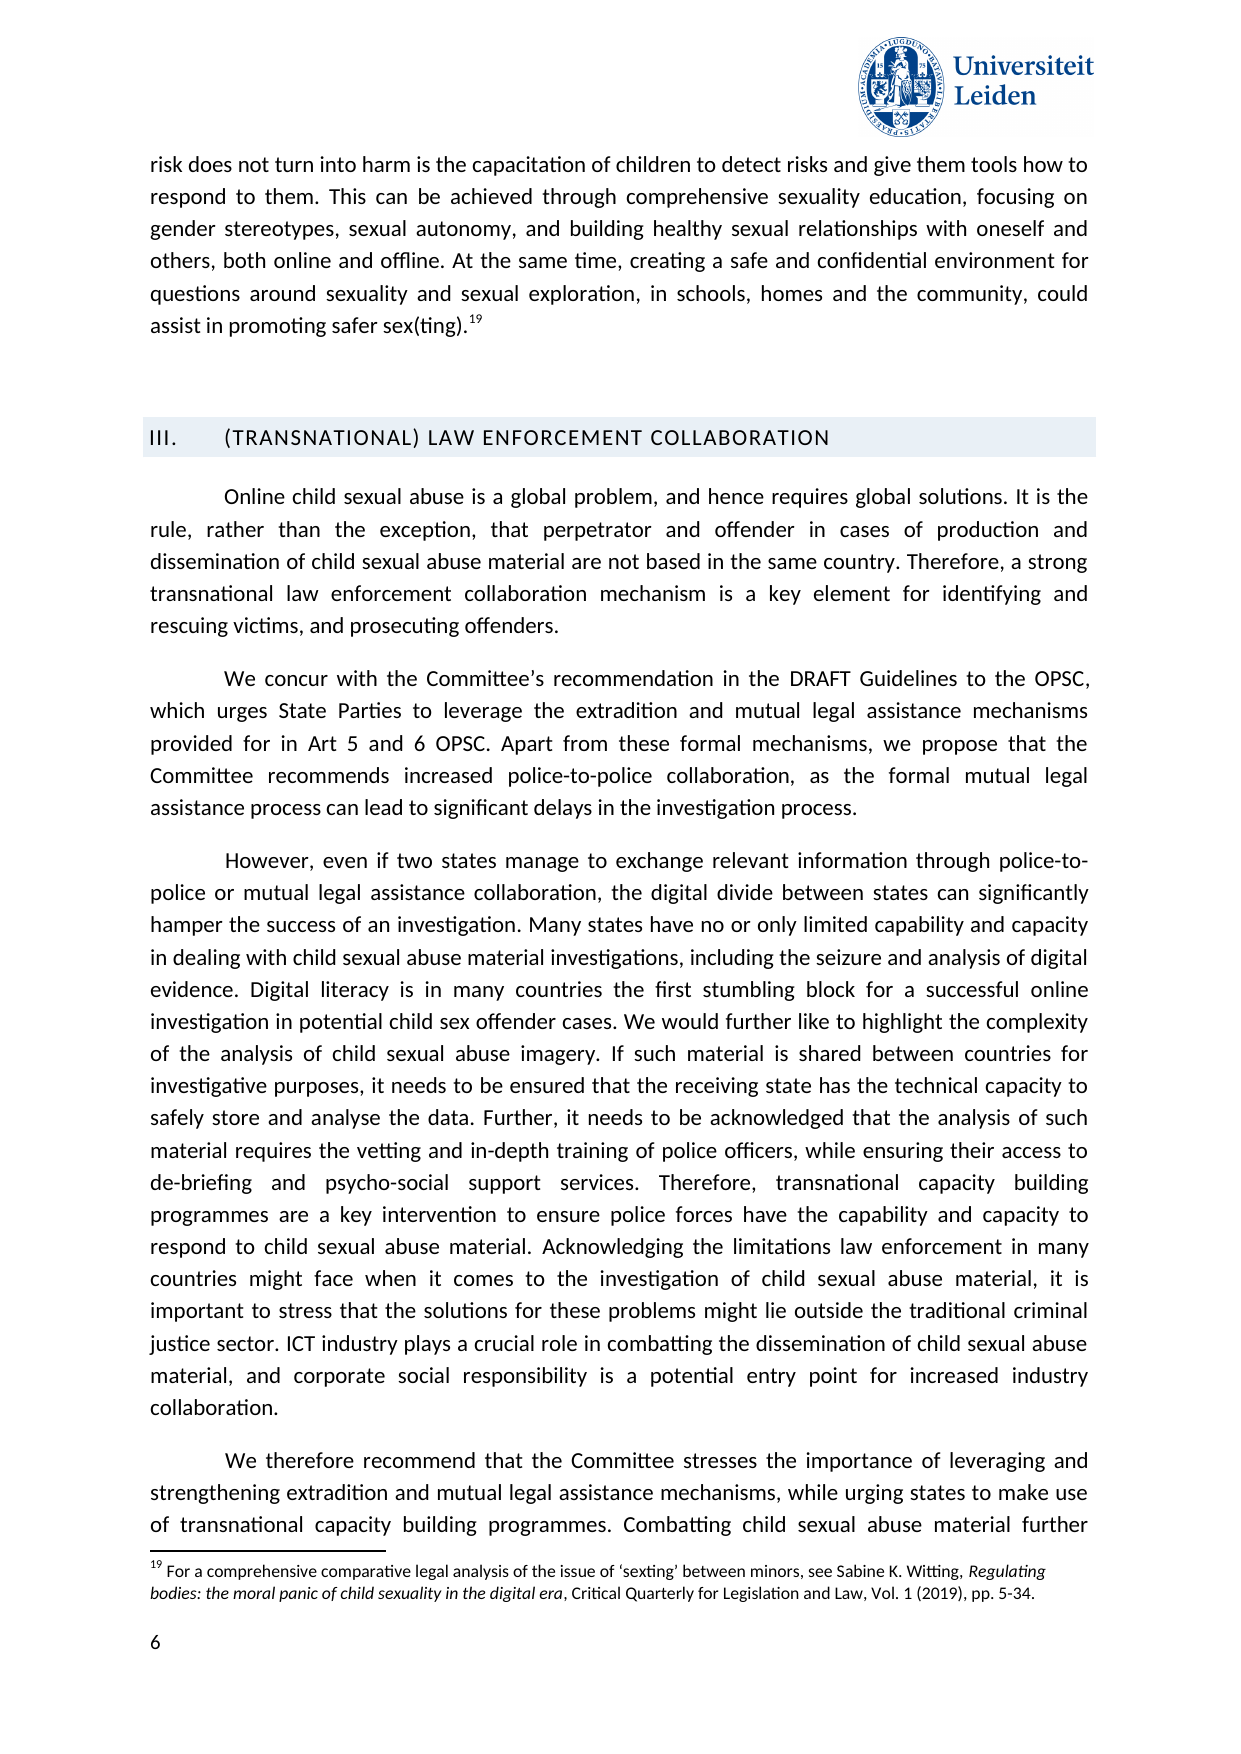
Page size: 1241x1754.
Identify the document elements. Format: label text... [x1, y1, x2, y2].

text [150, 1446, 1090, 1539]
text We concur with the Committee’s recommendation in the DRAFT Guidelines to the OPSC, which urges State Parties to leverage the extradition and mutual legal assistance mechanisms provided for in Art 5 and 6 OPSC. Apart from these formal mechanisms, we propose that the Committee recommends increased police-to-police collaboration, as the formal mutual legal assistance process can lead to significant delays in the investigation process. [150, 664, 1090, 821]
text However, even if two states manage to exchange relevant information through police-to-police or mutual legal assistance collaboration, the digital divide between states can significantly hamper the success of an investigation. Many states have no or only limited capability and capacity in dealing with child sexual abuse material investigations, including the seizure and analysis of digital evidence. Digital literacy is in many countries the first stumbling block for a successful online investigation in potential child sex offender cases. We would further like to highlight the complexity of the analysis of child sexual abuse imagery. If such material is shared between countries for investigative purposes, it needs to be ensured that the receiving state has the technical capacity to safely store and analyse the data. Further, it needs to be acknowledged that the analysis of such material requires the vetting and in-depth training of police officers, while ensuring their access to de-briefing and psycho-social support services. Therefore, transnational capacity building programmes are a key intervention to ensure police forces have the capability and capacity to respond to child sexual abuse material. Acknowledging the limitations law enforcement in many countries might face when it comes to the investigation of child sexual abuse material, it is important to stress that the solutions for these problems might lie outside the traditional criminal justice sector. ICT industry plays a crucial role in combatting the dissemination of child sexual abuse material, and corporate social responsibility is a potential entry point for increased industry collaboration. [150, 846, 1090, 1421]
subtitle (transnational) law enforcement collaboration [149, 423, 1090, 451]
picture [858, 37, 1094, 137]
text Online child sexual abuse is a global problem, and hence requires global solutions. It is the rule, rather than the exception, that perpetrator and offender in cases of production and dissemination of child sexual abuse material are not based in the same country. Therefore, a strong transnational law enforcement collaboration mechanism is a key element for identifying and rescuing victims, and prosecuting offenders. [150, 482, 1090, 639]
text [150, 150, 1090, 339]
